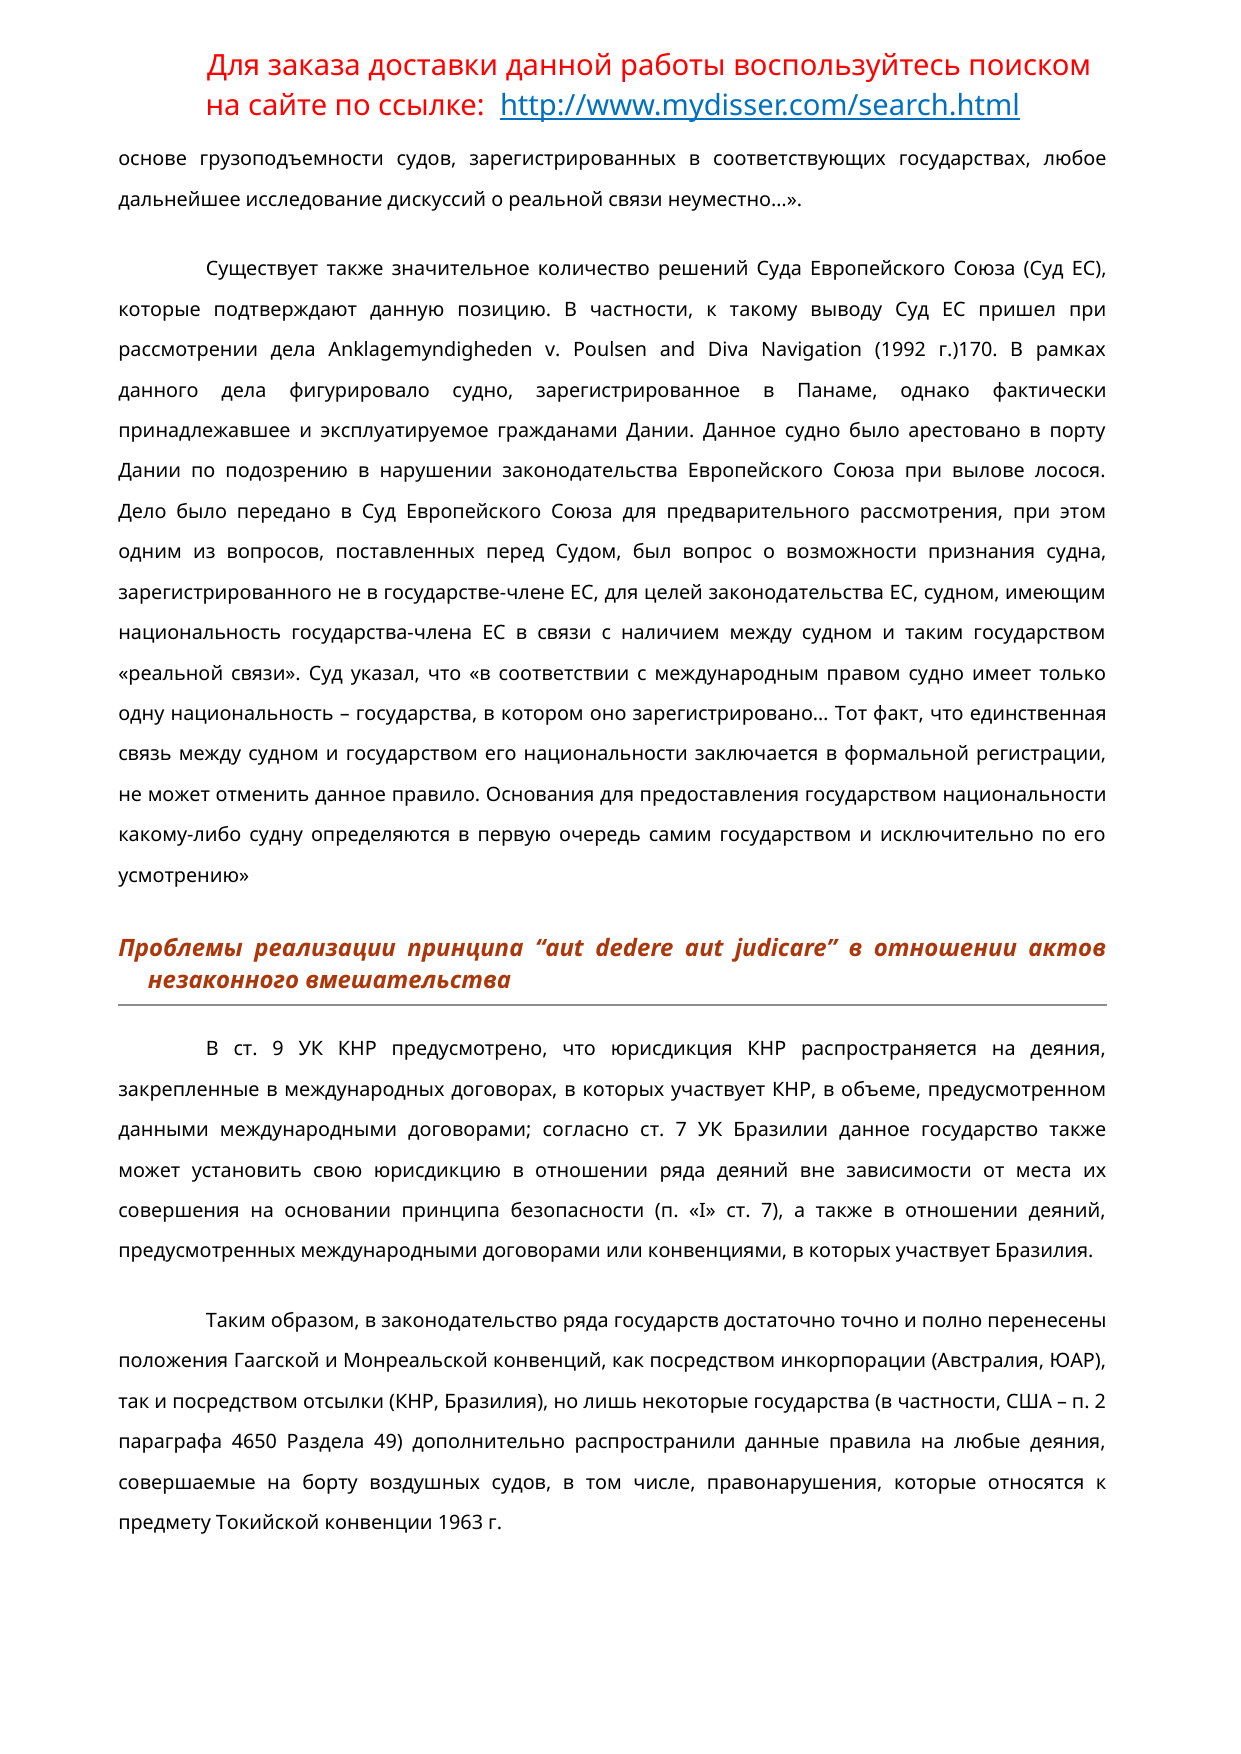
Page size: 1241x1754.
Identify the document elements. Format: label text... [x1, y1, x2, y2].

text В ст. 9 УК КНР предусмотрено, что юрисдикция КНР распространяется на деяния, закрепленные в международных договорах, в которых участвует КНР, в объеме, предусмотренном данными международными договорами; согласно ст. 7 УК Бразилии данное государство также может установить свою юрисдикцию в отношении ряда деяний вне зависимости от места их совершения на основании принципа безопасности (п. «I» ст. 7), а также в отношении деяний, предусмотренных международными договорами или конвенциями, в которых участвует Бразилия. [118, 1035, 1107, 1264]
subtitle Проблемы реализации принципа “aut dedere aut judicare” в отношении актов незаконного вмешательства [118, 930, 1107, 1004]
text Существует также значительное количество решений Суда Европейского Союза (Суд ЕС), которые подтверждают данную позицию. В частности, к такому выводу Суд ЕС пришел при рассмотрении дела Anklagemyndigheden v. Poulsen and Diva Navigation (1992 г.)170. В рамках данного дела фигурировало судно, зарегистрированное в Панаме, однако фактически принадлежавшее и эксплуатируемое гражданами Дании. Данное судно было арестовано в порту Дании по подозрению в нарушении законодательства Европейского Союза при вылове лосося. Дело было передано в Суд Европейского Союза для предварительного рассмотрения, при этом одним из вопросов, поставленных перед Судом, был вопрос о возможности признания судна, зарегистрированного не в государстве-члене ЕС, для целей законодательства ЕС, судном, имеющим национальность государства-члена ЕС в связи с наличием между судном и таким государством «реальной связи». Суд указал, что «в соответствии с международным правом судно имеет только одну национальность – государства, в котором оно зарегистрировано… Тот факт, что единственная связь между судном и государством его национальности заключается в формальной регистрации, не может отменить данное правило. Основания для предоставления государством национальности какому-либо судну определяются в первую очередь самим государством и исключительно по его усмотрению» [118, 254, 1107, 888]
text Таким образом, в законодательство ряда государств достаточно точно и полно перенесены положения Гаагской и Монреальской конвенций, как посредством инкорпорации (Австралия, ЮАР), так и посредством отсылки (КНР, Бразилия), но лишь некоторые государства (в частности, США – п. 2 параграфа 4650 Раздела 49) дополнительно распространили данные правила на любые деяния, совершаемые на борту воздушных судов, в том числе, правонарушения, которые относятся к предмету Токийской конвенции 1963 г. [118, 1306, 1107, 1535]
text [118, 144, 1107, 212]
